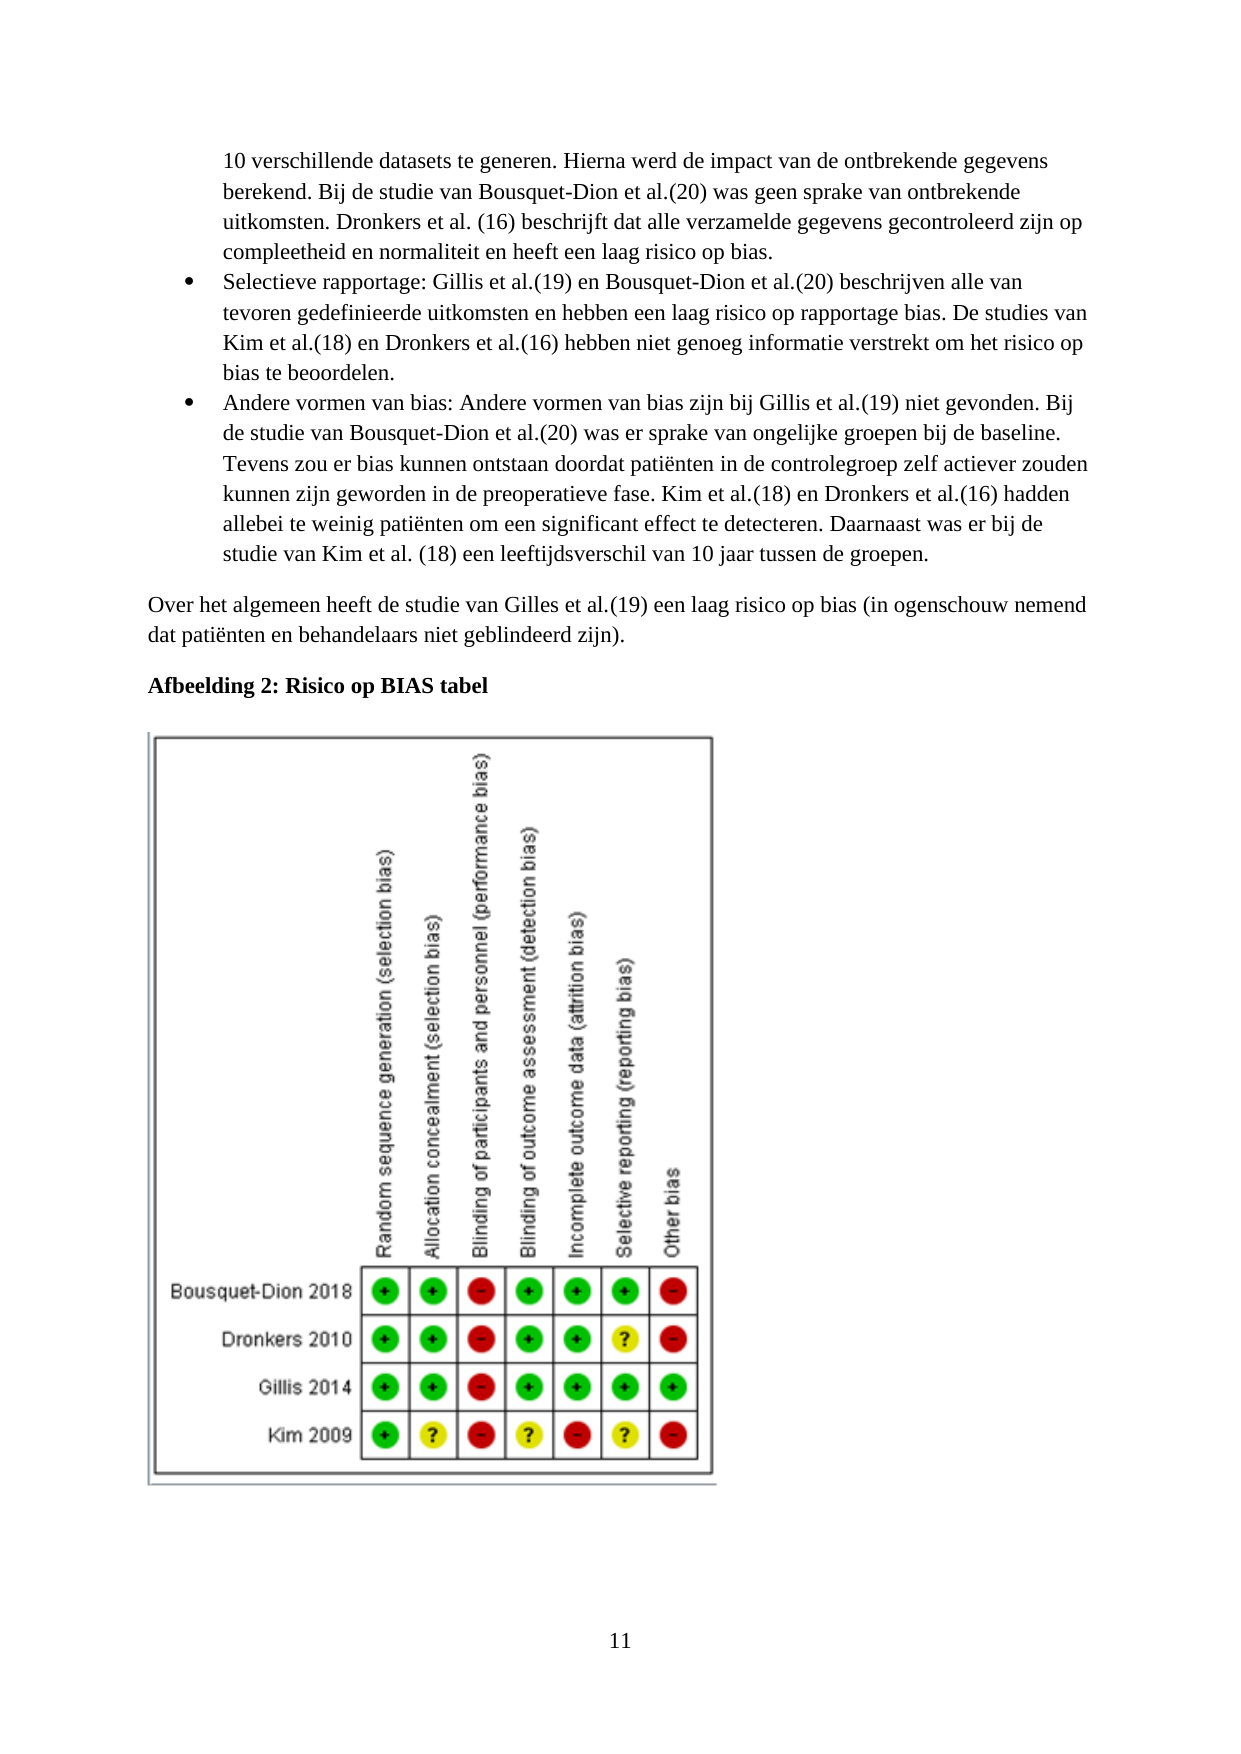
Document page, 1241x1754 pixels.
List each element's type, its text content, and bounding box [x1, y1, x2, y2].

list Selectieve rapportage: Gillis et al.(19) en Bousquet-Dion et al.(20) beschrijven alle van tevoren gedefinieerde uitkomsten en hebben een laag risico op rapportage bias. De studies van Kim et al.(18) en Dronkers et al.(16) hebben niet genoeg informatie verstrekt om het risico op bias te beoordelen. [185, 268, 1093, 385]
text Afbeelding 2: Risico op BIAS tabel [148, 673, 1093, 699]
picture [147, 732, 717, 1487]
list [185, 148, 1093, 264]
text Over het algemeen heeft de studie van Gilles et al.(19) een laag risico op bias (in ogenschouw nemend dat patiënten en behandelaars niet geblindeerd zijn). [148, 591, 1093, 648]
list Andere vormen van bias: Andere vormen van bias zijn bij Gillis et al.(19) niet gevonden. Bij de studie van Bousquet-Dion et al.(20) was er sprake van ongelijke groepen bij de baseline. Tevens zou er bias kunnen ontstaan doordat patiënten in de controlegroep zelf actiever zouden kunnen zijn geworden in de preoperatieve fase. Kim et al.(18) en Dronkers et al.(16) hadden allebei te weinig patiënten om een significant effect te detecteren. Daarnaast was er bij de studie van Kim et al. (18) een leeftijdsverschil van 10 jaar tussen de groepen. [185, 389, 1093, 567]
